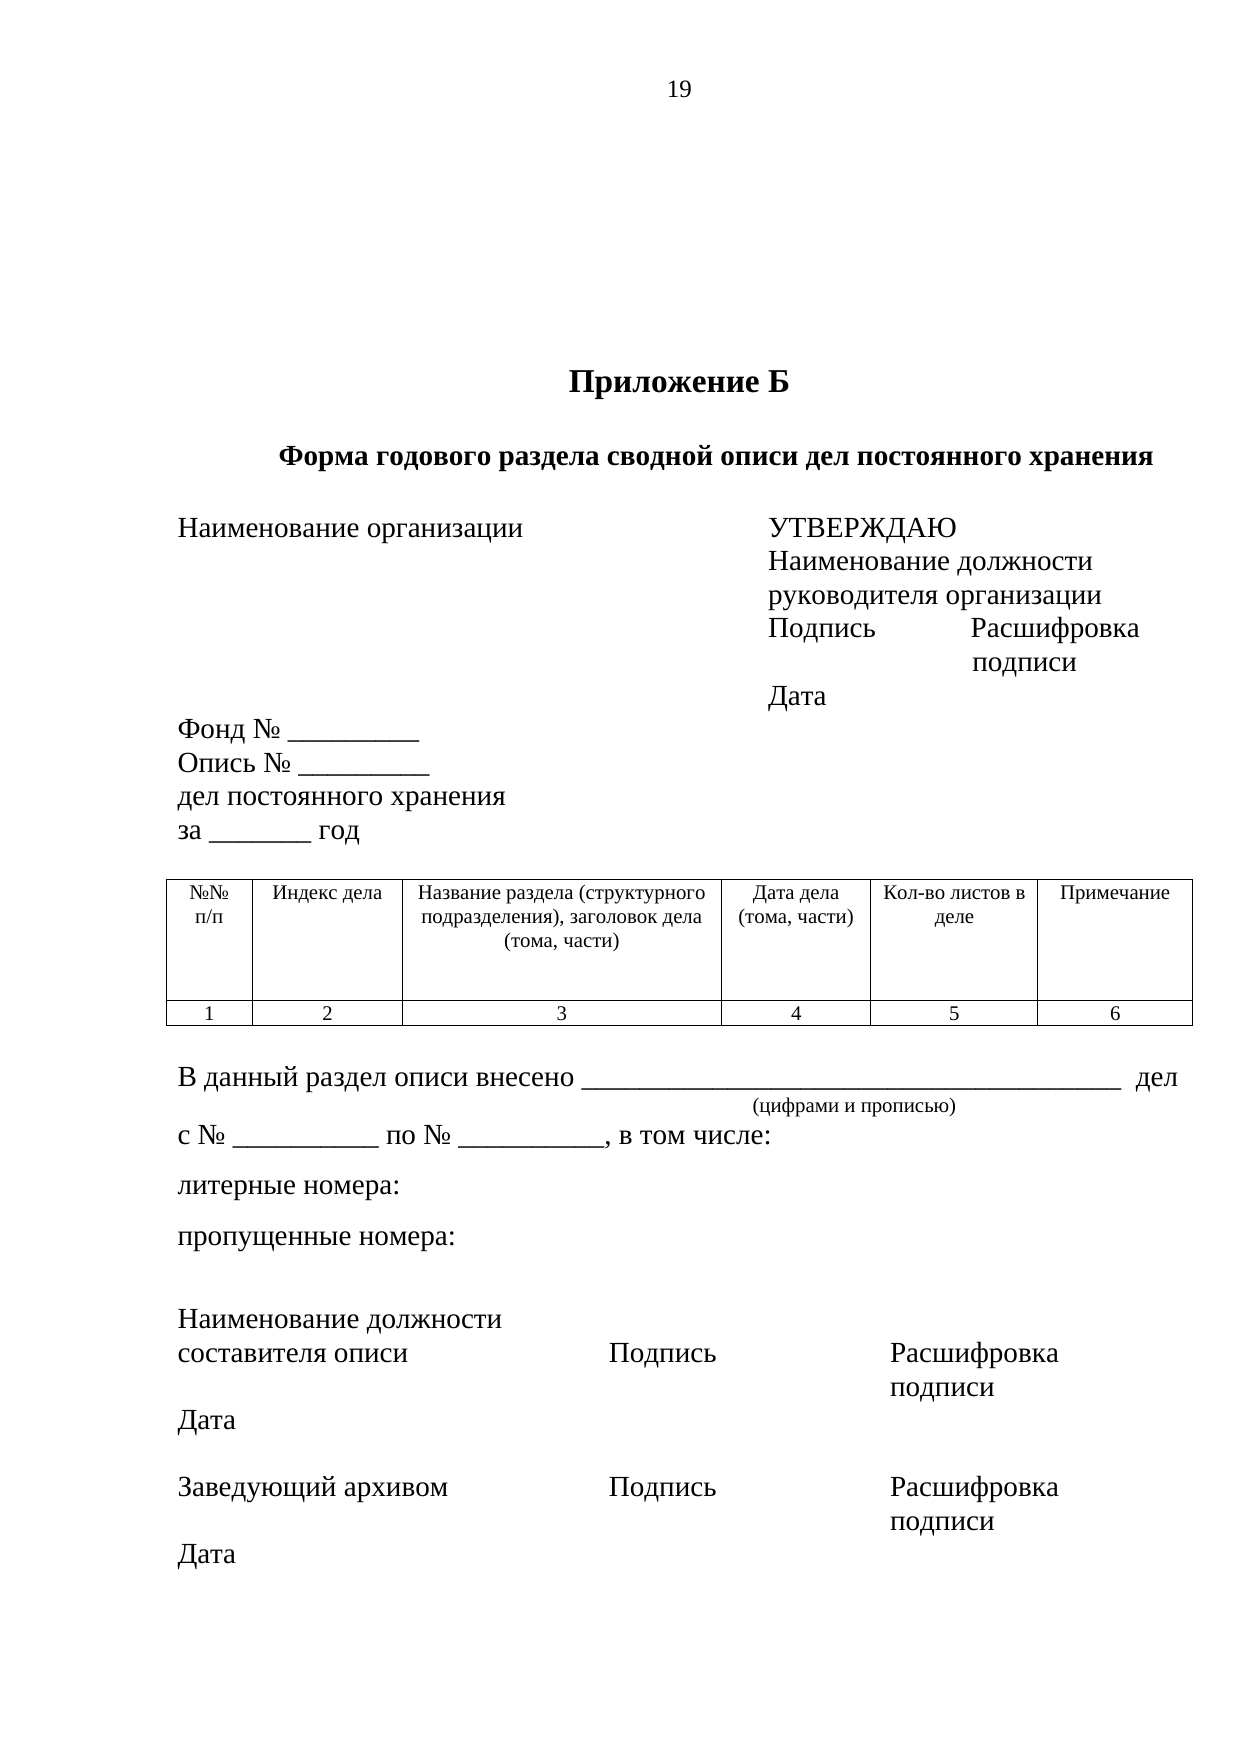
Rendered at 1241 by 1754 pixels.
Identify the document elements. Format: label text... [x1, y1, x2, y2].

table_cell 3 [403, 1001, 721, 1025]
table_cell 4 [722, 1001, 870, 1025]
text руководителя организации [177, 577, 1181, 611]
text подписи [177, 644, 1181, 678]
table_header Кол-во листов в деле [871, 880, 1037, 1000]
text составителя описи Подпись Расшифровка [177, 1335, 1181, 1369]
table_cell 6 [1038, 1001, 1192, 1025]
text Форма годового раздела сводной описи дел постоянного хранения [177, 438, 1181, 472]
text (цифрами и прописью) [177, 1093, 1181, 1117]
table_header Индекс дела [253, 880, 402, 1000]
text Подпись Расшифровка [177, 611, 1181, 644]
text Фонд № _________ [177, 711, 1181, 745]
text Опись № _________ [177, 745, 1181, 778]
text Дата [177, 1402, 1181, 1436]
text пропущенные номера: [177, 1218, 1181, 1251]
table_cell 1 [167, 1001, 252, 1025]
table_cell 2 [253, 1001, 402, 1025]
table_header Примечание [1038, 880, 1192, 1000]
text за _______ год [177, 812, 1181, 845]
text Наименование организации УТВЕРЖДАЮ [177, 510, 1181, 543]
text подписи [177, 1503, 1181, 1536]
text Дата [177, 678, 1181, 711]
table_header №№ п/п [167, 880, 252, 1000]
text подписи [177, 1369, 1181, 1402]
text Наименование должности [177, 1302, 1181, 1335]
text Наименование должности [177, 543, 1181, 577]
text Приложение Б [177, 361, 1181, 400]
text дел постоянного хранения [177, 778, 1181, 812]
table_header Название раздела (структурного подразделения), заголовок дела (тома, части) [403, 880, 721, 1000]
table_cell 5 [871, 1001, 1037, 1025]
text Заведующий архивом Подпись Расшифровка [177, 1469, 1181, 1503]
text Дата [177, 1536, 1181, 1570]
text В данный раздел описи внесено _____________________________________ дел [177, 1059, 1181, 1093]
text с № __________ по № __________, в том числе: [177, 1117, 1181, 1151]
table_header Дата дела (тома, части) [722, 880, 870, 1000]
text литерные номера: [177, 1167, 1181, 1201]
